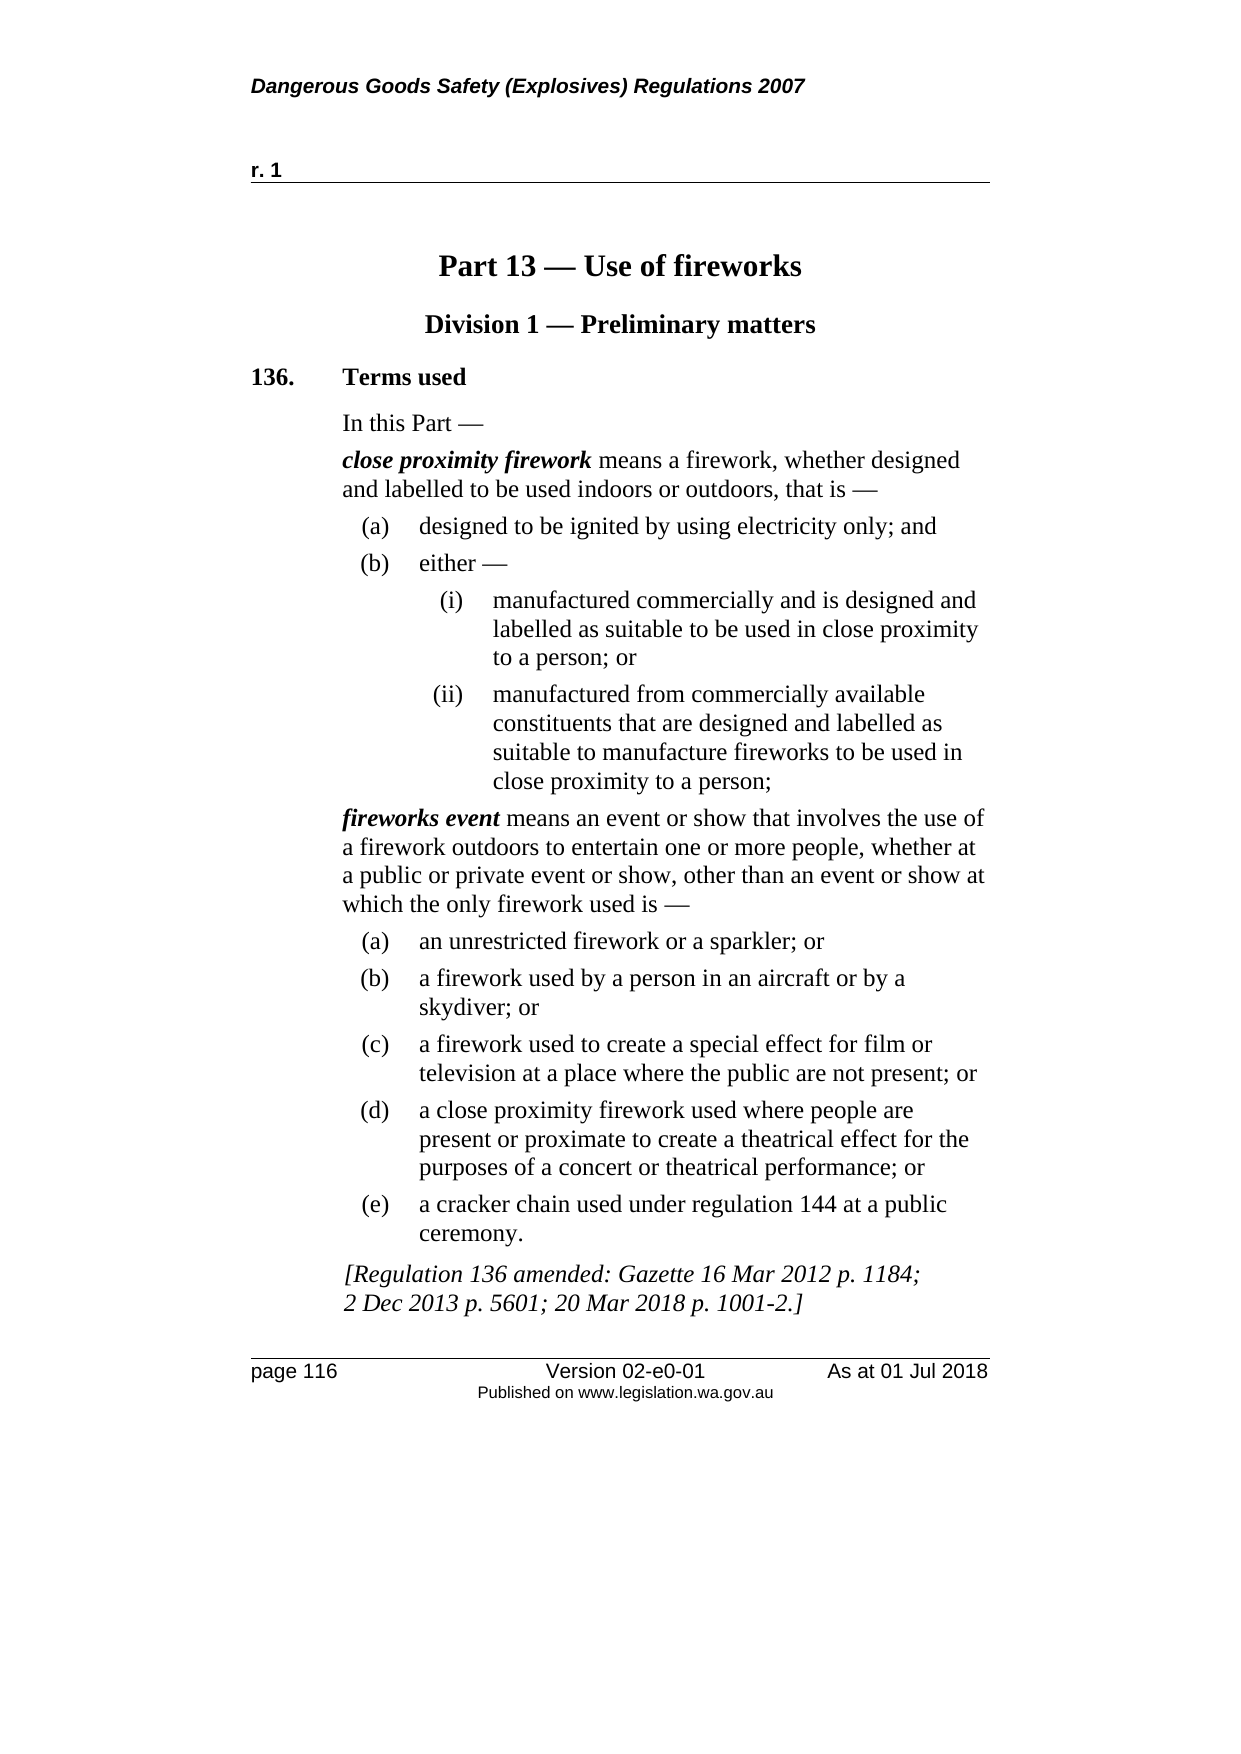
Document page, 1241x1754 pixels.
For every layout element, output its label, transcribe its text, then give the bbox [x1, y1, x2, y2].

text (b) a firework used by a person in an aircraft or by a skydiver; or [251, 963, 990, 1021]
text (a) designed to be ignited by using electricity only; and [251, 511, 990, 539]
text fireworks event means an event or show that involves the use of a firework outdoors to entertain one or more people, whether at a public or private event or show, other than an event or show at which the only firework used is — [251, 803, 990, 918]
text (ii) manufactured from commercially available constituents that are designed and labelled as suitable to manufacture fireworks to be used in close proximity to a person; [251, 679, 990, 794]
text (c) a firework used to create a special effect for film or television at a place where the public are not present; or [251, 1029, 990, 1087]
subtitle Part 13 — Use of fireworks [251, 247, 990, 283]
text [Regulation 136 amended: Gazette 16 Mar 2012 p. 1184; 2 Dec 2013 p. 5601; 20 Mar 2018 p. 1001-2.] [251, 1259, 990, 1317]
text (i) manufactured commercially and is designed and labelled as suitable to be used in close proximity to a person; or [251, 585, 990, 671]
text (b) either — [251, 548, 990, 577]
text In this Part — [251, 408, 990, 437]
text (e) a cracker chain used under regulation 144 at a public ceremony. [251, 1189, 990, 1247]
text (a) an unrestricted firework or a sparkler; or [251, 926, 990, 955]
subtitle Division 1 — Preliminary matters [251, 308, 990, 339]
text close proximity firework means a firework, whether designed and labelled to be used indoors or outdoors, that is — [251, 445, 990, 502]
subtitle 136. Terms used [251, 362, 990, 391]
text (d) a close proximity firework used where people are present or proximate to create a theatrical effect for the purposes of a concert or theatrical performance; or [251, 1095, 990, 1181]
